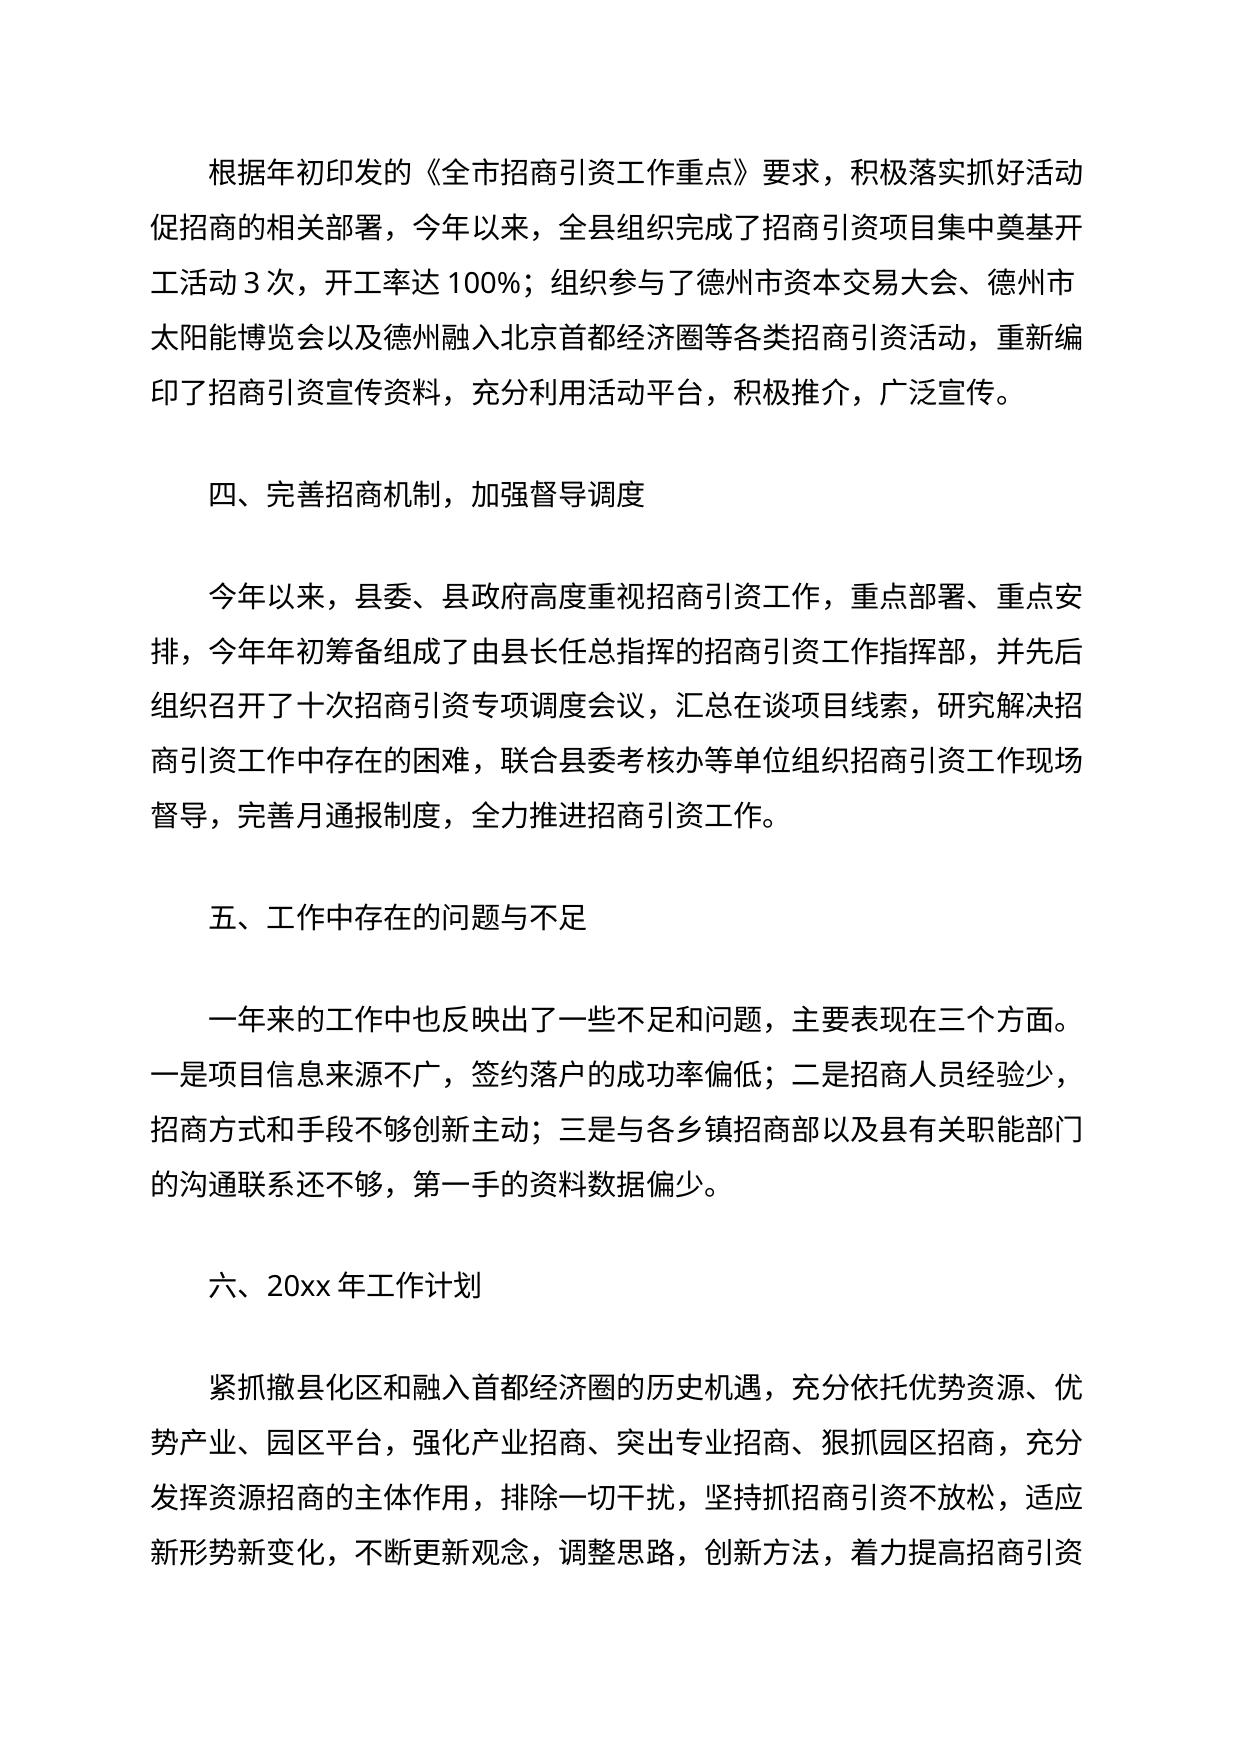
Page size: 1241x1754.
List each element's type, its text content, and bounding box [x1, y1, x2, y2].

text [150, 1365, 1090, 1572]
text 五、工作中存在的问题与不足 [150, 894, 1090, 937]
text 根据年初印发的《全市招商引资工作重点》要求，积极落实抓好活动促招商的相关部署，今年以来，全县组织完成了招商引资项目集中奠基开工活动3次，开工率达100%；组织参与了德州市资本交易大会、德州市太阳能博览会以及德州融入北京首都经济圈等各类招商引资活动，重新编印了招商引资宣传资料，充分利用活动平台，积极推介，广泛宣传。 [150, 150, 1090, 412]
text 六、20xx年工作计划 [150, 1263, 1090, 1305]
text 今年以来，县委、县政府高度重视招商引资工作，重点部署、重点安排，今年年初筹备组成了由县长任总指挥的招商引资工作指挥部，并先后组织召开了十次招商引资专项调度会议，汇总在谈项目线索，研究解决招商引资工作中存在的困难，联合县委考核办等单位组织招商引资工作现场督导，完善月通报制度，全力推进招商引资工作。 [150, 573, 1090, 835]
text 四、完善招商机制，加强督导调度 [150, 471, 1090, 514]
text 一年来的工作中也反映出了一些不足和问题，主要表现在三个方面。一是项目信息来源不广，签约落户的成功率偏低；二是招商人员经验少，招商方式和手段不够创新主动；三是与各乡镇招商部以及县有关职能部门的沟通联系还不够，第一手的资料数据偏少。 [150, 996, 1090, 1203]
